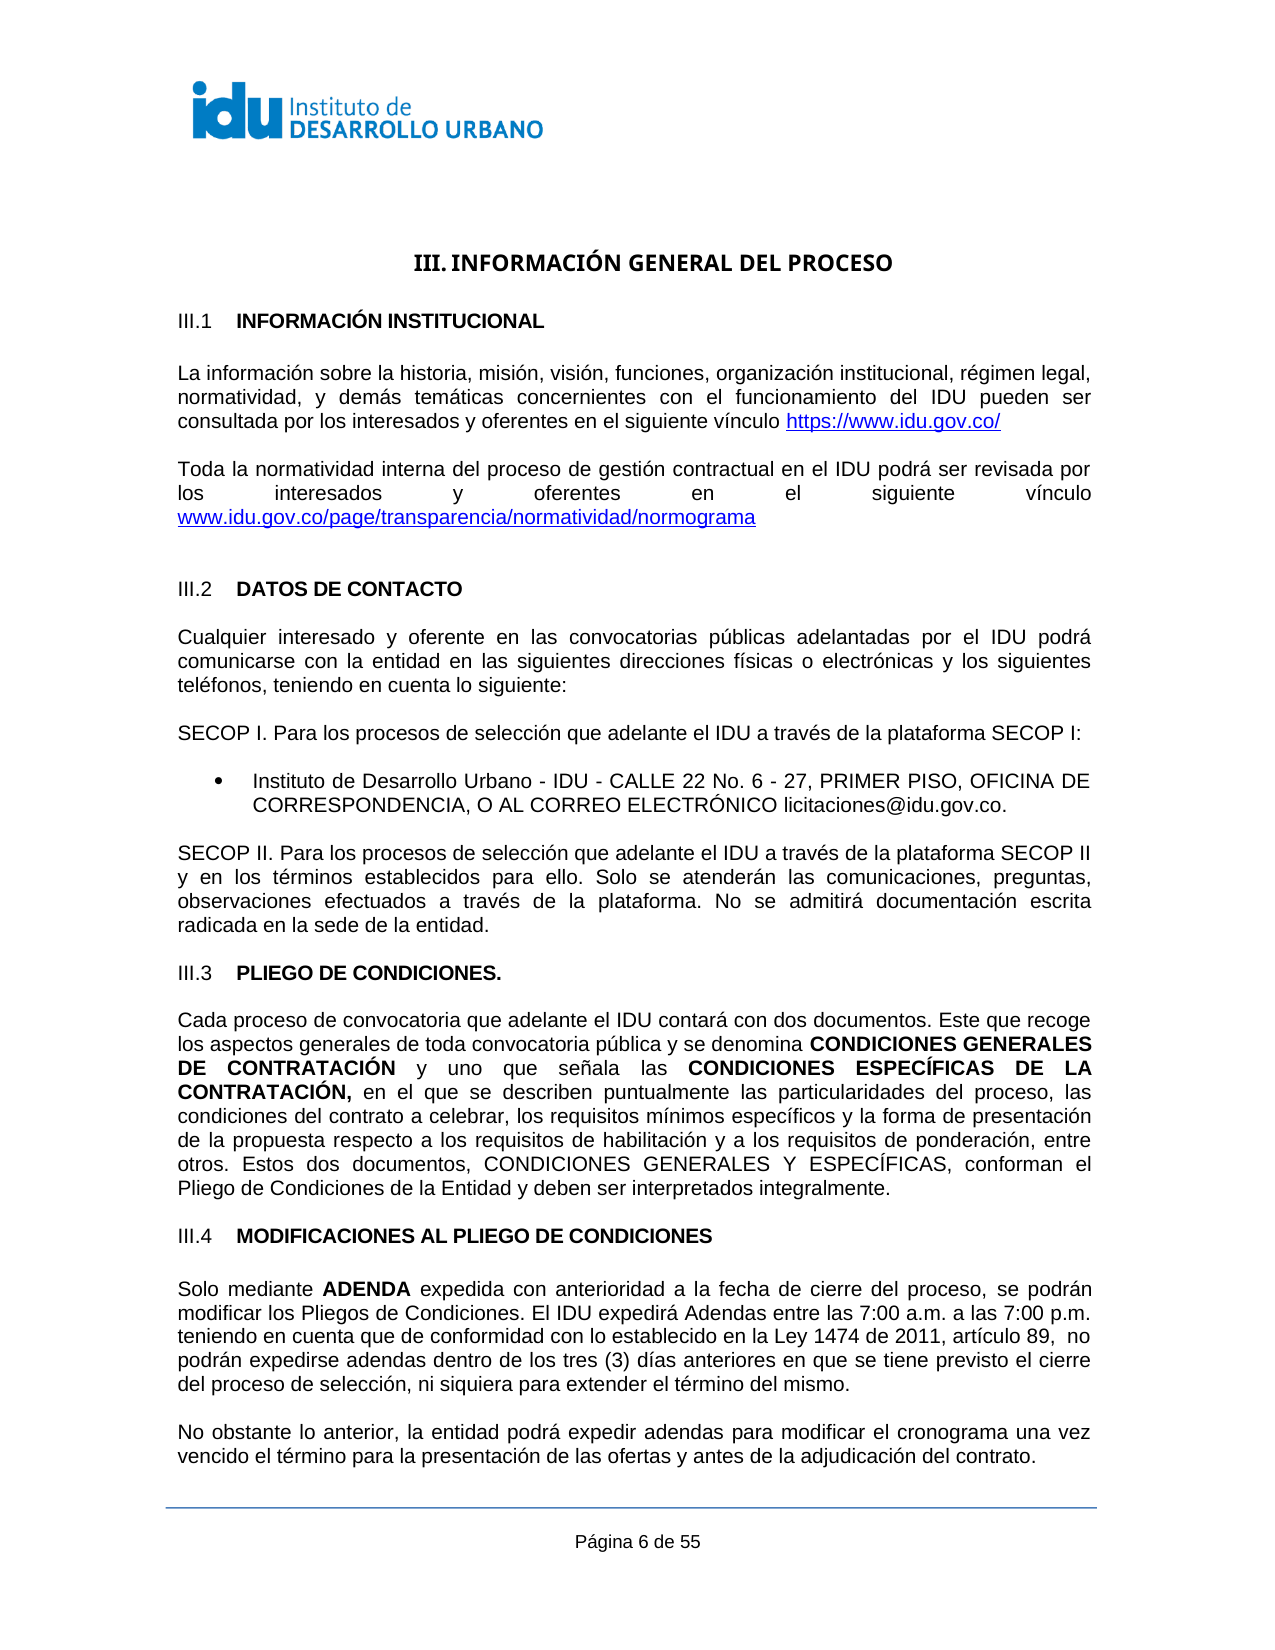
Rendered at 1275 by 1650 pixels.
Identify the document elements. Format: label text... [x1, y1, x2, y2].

text SECOP II. Para los procesos de selección que adelante el IDU a través de la plataforma SECOP II y en los términos establecidos para ello. Solo se atenderán las comunicaciones, preguntas, observaciones efectuados a través de la plataforma. No se admitirá documentación escrita radicada en la sede de la entidad. [177, 841, 1092, 936]
picture [177, 73, 557, 151]
text No obstante lo anterior, la entidad podrá expedir adendas para modificar el cronograma una vez vencido el término para la presentación de las ofertas y antes de la adjudicación del contrato. [177, 1420, 1092, 1468]
text DATOS DE CONTACTO [177, 577, 1093, 601]
text MODIFICACIONES AL PLIEGO DE CONDICIONES [177, 1224, 1093, 1248]
text Cada proceso de convocatoria que adelante el IDU contará con dos documentos. Este que recoge los aspectos generales de toda convocatoria pública y se denomina CONDICIONES GENERALES DE CONTRATACIÓN y uno que señala las CONDICIONES ESPECÍFICAS DE LA CONTRATACIÓN, en el que se describen puntualmente las particularidades del proceso, las condiciones del contrato a celebrar, los requisitos mínimos específicos y la forma de presentación de la propuesta respecto a los requisitos de habilitación y a los requisitos de ponderación, entre otros. Estos dos documentos, CONDICIONES GENERALES Y ESPECÍFICAS, conforman el Pliego de Condiciones de la Entidad y deben ser interpretados integralmente. [177, 1008, 1092, 1200]
subtitle INFORMACIÓN GENERAL DEL PROCESO [215, 247, 1092, 278]
text Cualquier interesado y oferente en las convocatorias públicas adelantadas por el IDU podrá comunicarse con la entidad en las siguientes direcciones físicas o electrónicas y los siguientes teléfonos, teniendo en cuenta lo siguiente: [177, 625, 1092, 697]
list Instituto de Desarrollo Urbano - IDU - CALLE 22 No. 6 - 27, PRIMER PISO, OFICINA DE CORRESPONDENCIA, O AL CORREO ELECTRÓNICO licitaciones@idu.gov.co. [215, 768, 1092, 817]
text La información sobre la historia, misión, visión, funciones, organización institucional, régimen legal, normatividad, y demás temáticas concernientes con el funcionamiento del IDU pueden ser consultada por los interesados y oferentes en el siguiente vínculo https://www.idu.gov.co/ [177, 361, 1092, 433]
text SECOP I. Para los procesos de selección que adelante el IDU a través de la plataforma SECOP I: [177, 721, 1092, 744]
text Solo mediante ADENDA expedida con anterioridad a la fecha de cierre del proceso, se podrán modificar los Pliegos de Condiciones. El IDU expedirá Adendas entre las 7:00 a.m. a las 7:00 p.m. teniendo en cuenta que de conformidad con lo establecido en la Ley 1474 de 2011, artículo 89, no podrán expedirse adendas dentro de los tres (3) días anteriores en que se tiene previsto el cierre del proceso de selección, ni siquiera para extender el término del mismo. [177, 1276, 1092, 1396]
text PLIEGO DE CONDICIONES. [177, 960, 1093, 984]
text INFORMACIÓN INSTITUCIONAL [177, 308, 1093, 332]
text Toda la normatividad interna del proceso de gestión contractual en el IDU podrá ser revisada por los interesados y oferentes en el siguiente vínculo www.idu.gov.co/page/transparencia/normatividad/normograma [177, 457, 1092, 529]
